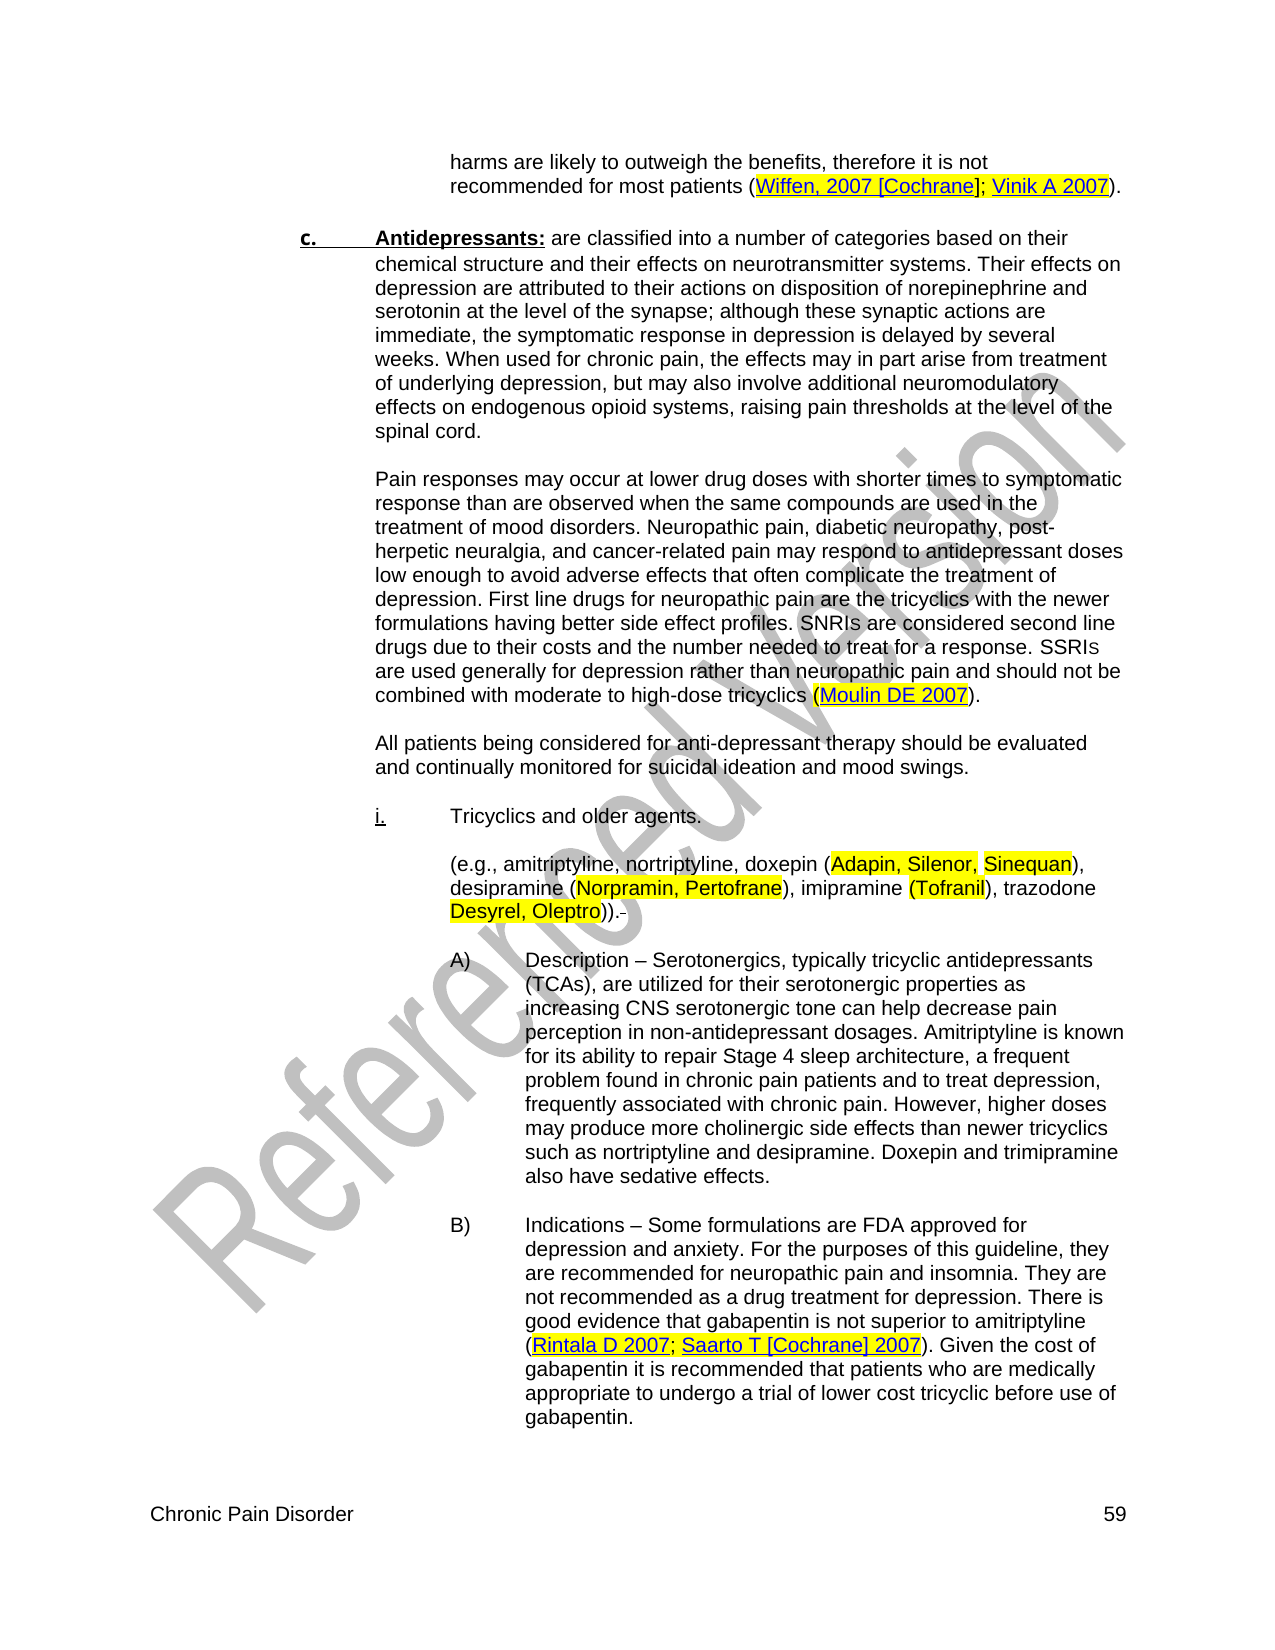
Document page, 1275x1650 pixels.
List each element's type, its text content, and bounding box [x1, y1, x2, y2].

list Indications – Some formulations are FDA approved for depression and anxiety. For the purposes of this guideline, they are recommended for neuropathic pain and insomnia. They are not recommended as a drug treatment for depression. There is good evidence that gabapentin is not superior to amitriptyline (Rintala D 2007; Saarto T [Cochrane] 2007). Given the cost of gabapentin it is recommended that patients who are medically appropriate to undergo a trial of lower cost tricyclic before use of gabapentin. [450, 1213, 1125, 1428]
list Description – Serotonergics, typically tricyclic antidepressants (TCAs), are utilized for their serotonergic properties as increasing CNS serotonergic tone can help decrease pain perception in non-antidepressant dosages. Amitriptyline is known for its ability to repair Stage 4 sleep architecture, a frequent problem found in chronic pain patients and to treat depression, frequently associated with chronic pain. However, higher doses may produce more cholinergic side effects than newer tricyclics such as nortriptyline and desipramine. Doxepin and trimipramine also have sedative effects. [450, 948, 1125, 1188]
list Antidepressants: are classified into a number of categories based on their chemical structure and their effects on neurotransmitter systems. Their effects on depression are attributed to their actions on disposition of norepinephrine and serotonin at the level of the synapse; although these synaptic actions are immediate, the symptomatic response in depression is delayed by several weeks. When used for chronic pain, the effects may in part arise from treatment of underlying depression, but may also involve additional neuromodulatory effects on endogenous opioid systems, raising pain thresholds at the level of the spinal cord. Pain responses may occur at lower drug doses with shorter times to symptomatic response than are observed when the same compounds are used in the treatment of mood disorders. Neuropathic pain, diabetic neuropathy, post-herpetic neuralgia, and cancer-related pain may respond to antidepressant doses low enough to avoid adverse effects that often complicate the treatment of depression. First line drugs for neuropathic pain are the tricyclics with the newer formulations having better side effect profiles. SNRIs are considered second line drugs due to their costs and the number needed to treat for a response. SSRIs are used generally for depression rather than neuropathic pain and should not be combined with moderate to high-dose tricyclics (Moulin DE 2007). All patients being considered for anti-depressant therapy should be evaluated and continually monitored for suicidal ideation and mood swings. [300, 223, 1125, 778]
list Tricyclics and older agents. (e.g., amitriptyline, nortriptyline, doxepin (Adapin, Silenor, Sinequan), desipramine (Norpramin, Pertofrane), imipramine (Tofranil), trazodone Desyrel, Oleptro)). [375, 803, 1125, 923]
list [375, 150, 1125, 198]
